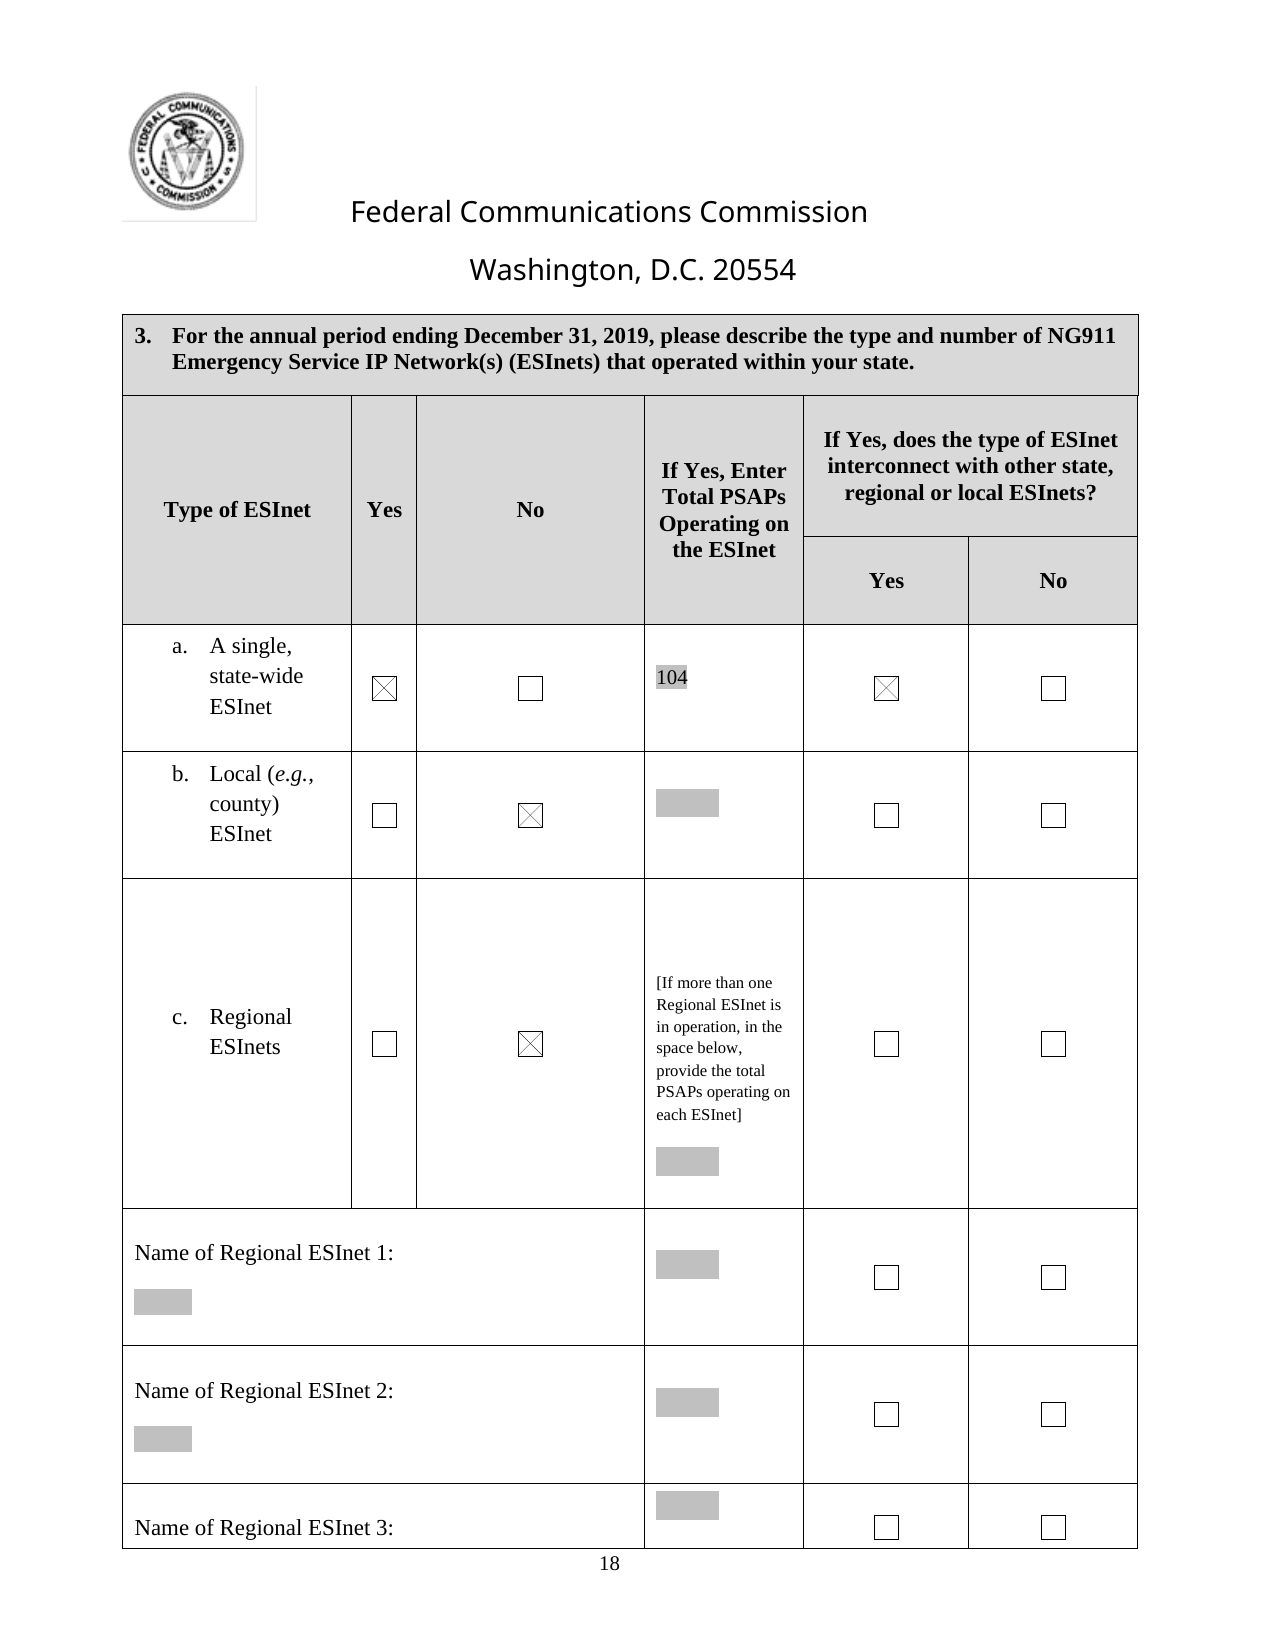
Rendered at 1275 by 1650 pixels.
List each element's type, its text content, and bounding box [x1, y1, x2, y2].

table_cell [417, 752, 644, 878]
table_cell [645, 752, 803, 878]
table_cell [417, 625, 644, 751]
table_cell [969, 1209, 1137, 1345]
table_cell [804, 1346, 968, 1483]
table_header For the annual period ending December 31, 2019, please describe the type and number of NG911 Emergency Service IP Network(s) (ESInets) that operated within your state. [123, 315, 1138, 395]
table_cell [352, 879, 416, 1208]
table_cell [804, 1484, 968, 1548]
table_cell [645, 1346, 803, 1483]
table_cell Name of Regional ESInet 1: [123, 1209, 644, 1345]
table_cell [969, 1484, 1137, 1548]
table_cell Name of Regional ESInet 3: [123, 1484, 644, 1548]
table_cell [804, 1209, 968, 1345]
table_cell [645, 1209, 803, 1345]
table_cell [969, 625, 1137, 751]
table_cell [969, 752, 1137, 878]
table_cell Local (e.g., county) ESInet [123, 752, 351, 878]
table_cell [417, 879, 644, 1208]
table_cell [804, 752, 968, 878]
table_cell [804, 879, 968, 1208]
picture [121, 86, 258, 223]
table_cell Regional ESInets [123, 879, 351, 1208]
table_cell Type of ESInet [123, 396, 351, 624]
table_cell No [417, 396, 644, 624]
table_cell If Yes, does the type of ESInet interconnect with other state, regional or local ESInets? [804, 396, 1137, 536]
table_cell [969, 879, 1137, 1208]
table_cell Name of Regional ESInet 2: [123, 1346, 644, 1483]
table_cell [969, 1346, 1137, 1483]
table_cell [352, 752, 416, 878]
table_cell 104 [645, 625, 803, 751]
table_cell No [969, 537, 1137, 624]
table_cell If Yes, Enter Total PSAPs Operating on the ESInet [645, 396, 803, 624]
table_cell [352, 625, 416, 751]
table_cell Yes [352, 396, 416, 624]
table_cell [804, 625, 968, 751]
table_cell A single, state-wide ESInet [123, 625, 351, 751]
table_cell [645, 1484, 803, 1548]
table_cell [If more than one Regional ESInet is in operation, in the space below, provide the total PSAPs operating on each ESInet] [645, 879, 803, 1208]
table_cell Yes [804, 537, 968, 624]
